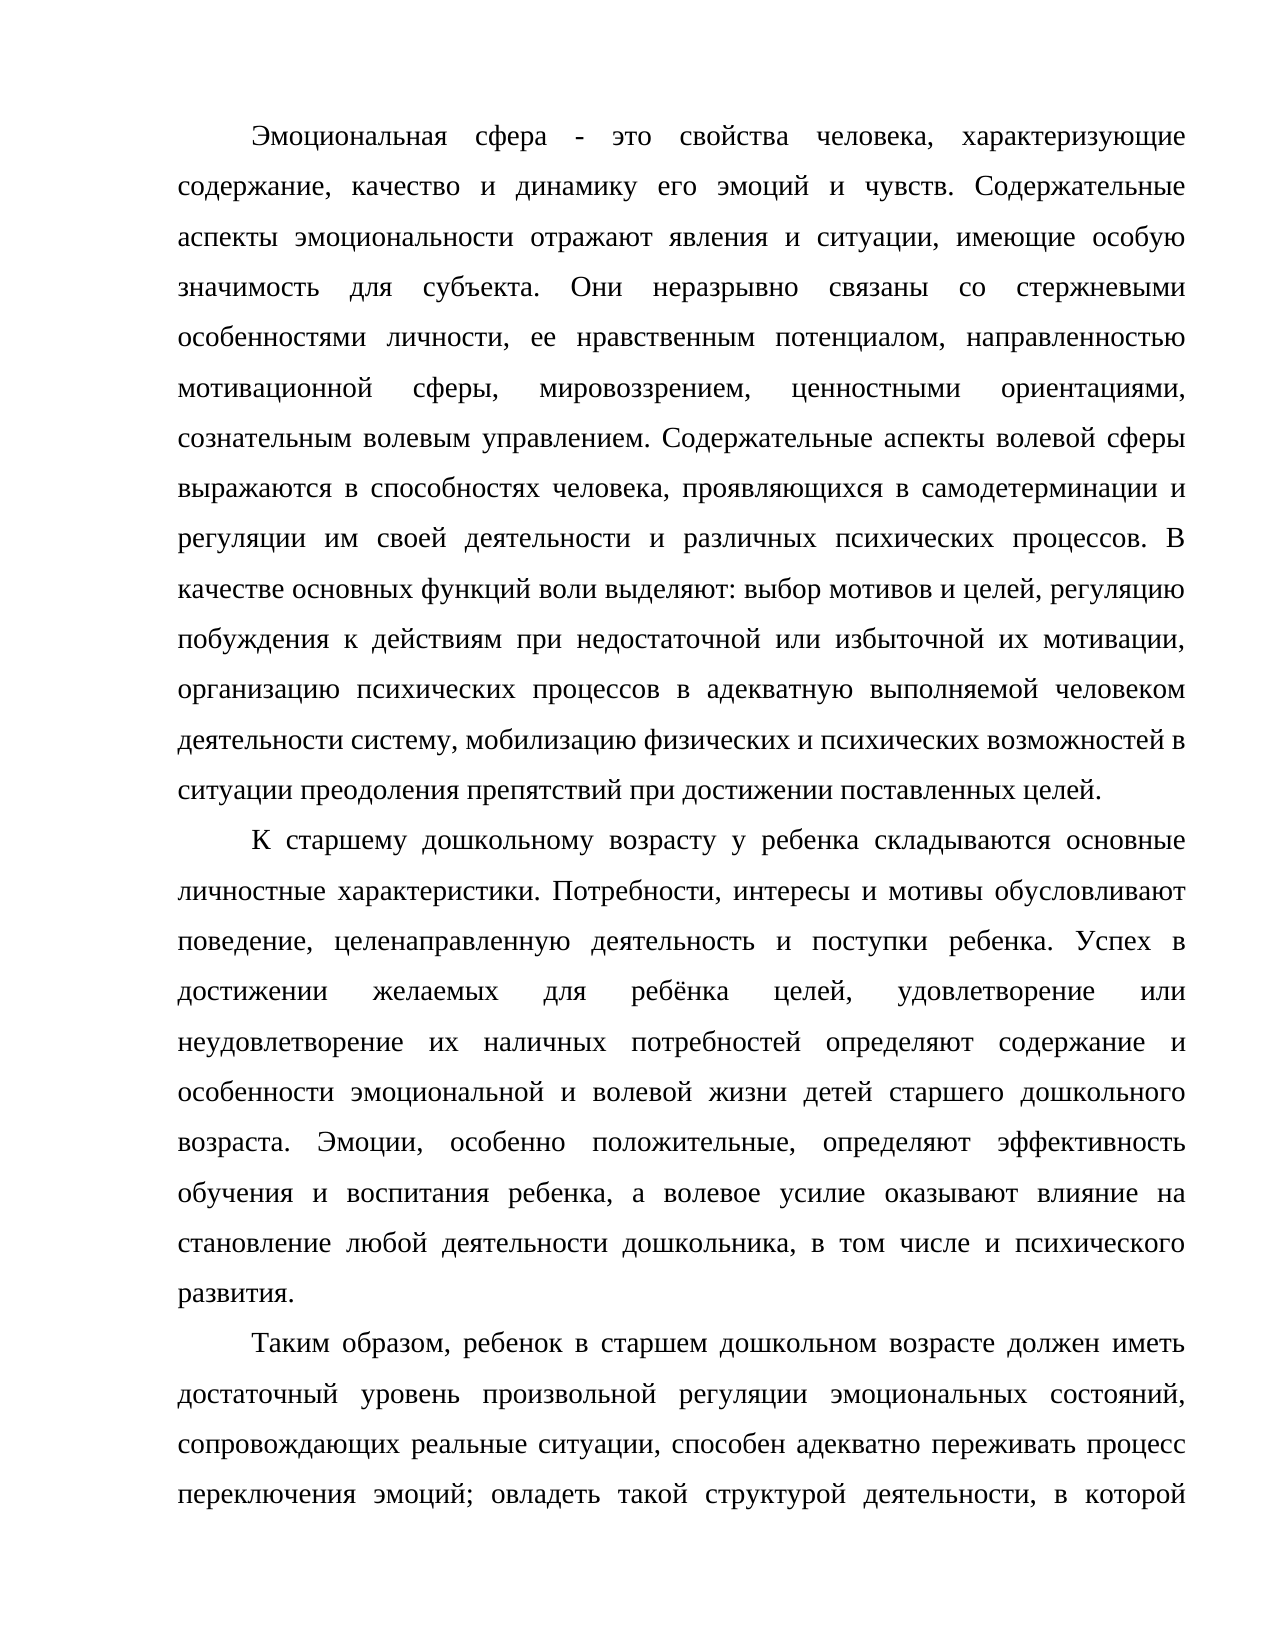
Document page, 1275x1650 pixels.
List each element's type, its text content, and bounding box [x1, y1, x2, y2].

text Эмоциональная сфера - это свойства человека, характеризующие содержание, качество и динамику его эмоций и чувств. Содержательные аспекты эмоциональности отражают явления и ситуации, имеющие особую значимость для субъекта. Они неразрывно связаны со стержневыми особенностями личности, ее нравственным потенциалом, направленностью мотивационной сферы, мировоззрением, ценностными ориентациями, сознательным волевым управлением. Содержательные аспекты волевой сферы выражаются в способностях человека, проявляющихся в самодетерминации и регуляции им своей деятельности и различных психических процессов. В качестве основных функций воли выделяют: выбор мотивов и целей, регуляцию побуждения к действиям при недостаточной или избыточной их мотивации, организацию психических процессов в адекватную выполняемой человеком деятельности систему, мобилизацию физических и психических возможностей в ситуации преодоления препятствий при достижении поставленных целей. [177, 118, 1186, 806]
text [177, 1326, 1186, 1510]
text К старшему дошкольному возрасту у ребенка складываются основные личностные характеристики. Потребности, интересы и мотивы обусловливают поведение, целенаправленную деятельность и поступки ребенка. Успех в достижении желаемых для ребёнка целей, удовлетворение или неудовлетворение их наличных потребностей определяют содержание и особенности эмоциональной и волевой жизни детей старшего дошкольного возраста. Эмоции, особенно положительные, определяют эффективность обучения и воспитания ребенка, а волевое усилие оказывают влияние на становление любой деятельности дошкольника, в том числе и психического развития. [177, 822, 1186, 1309]
